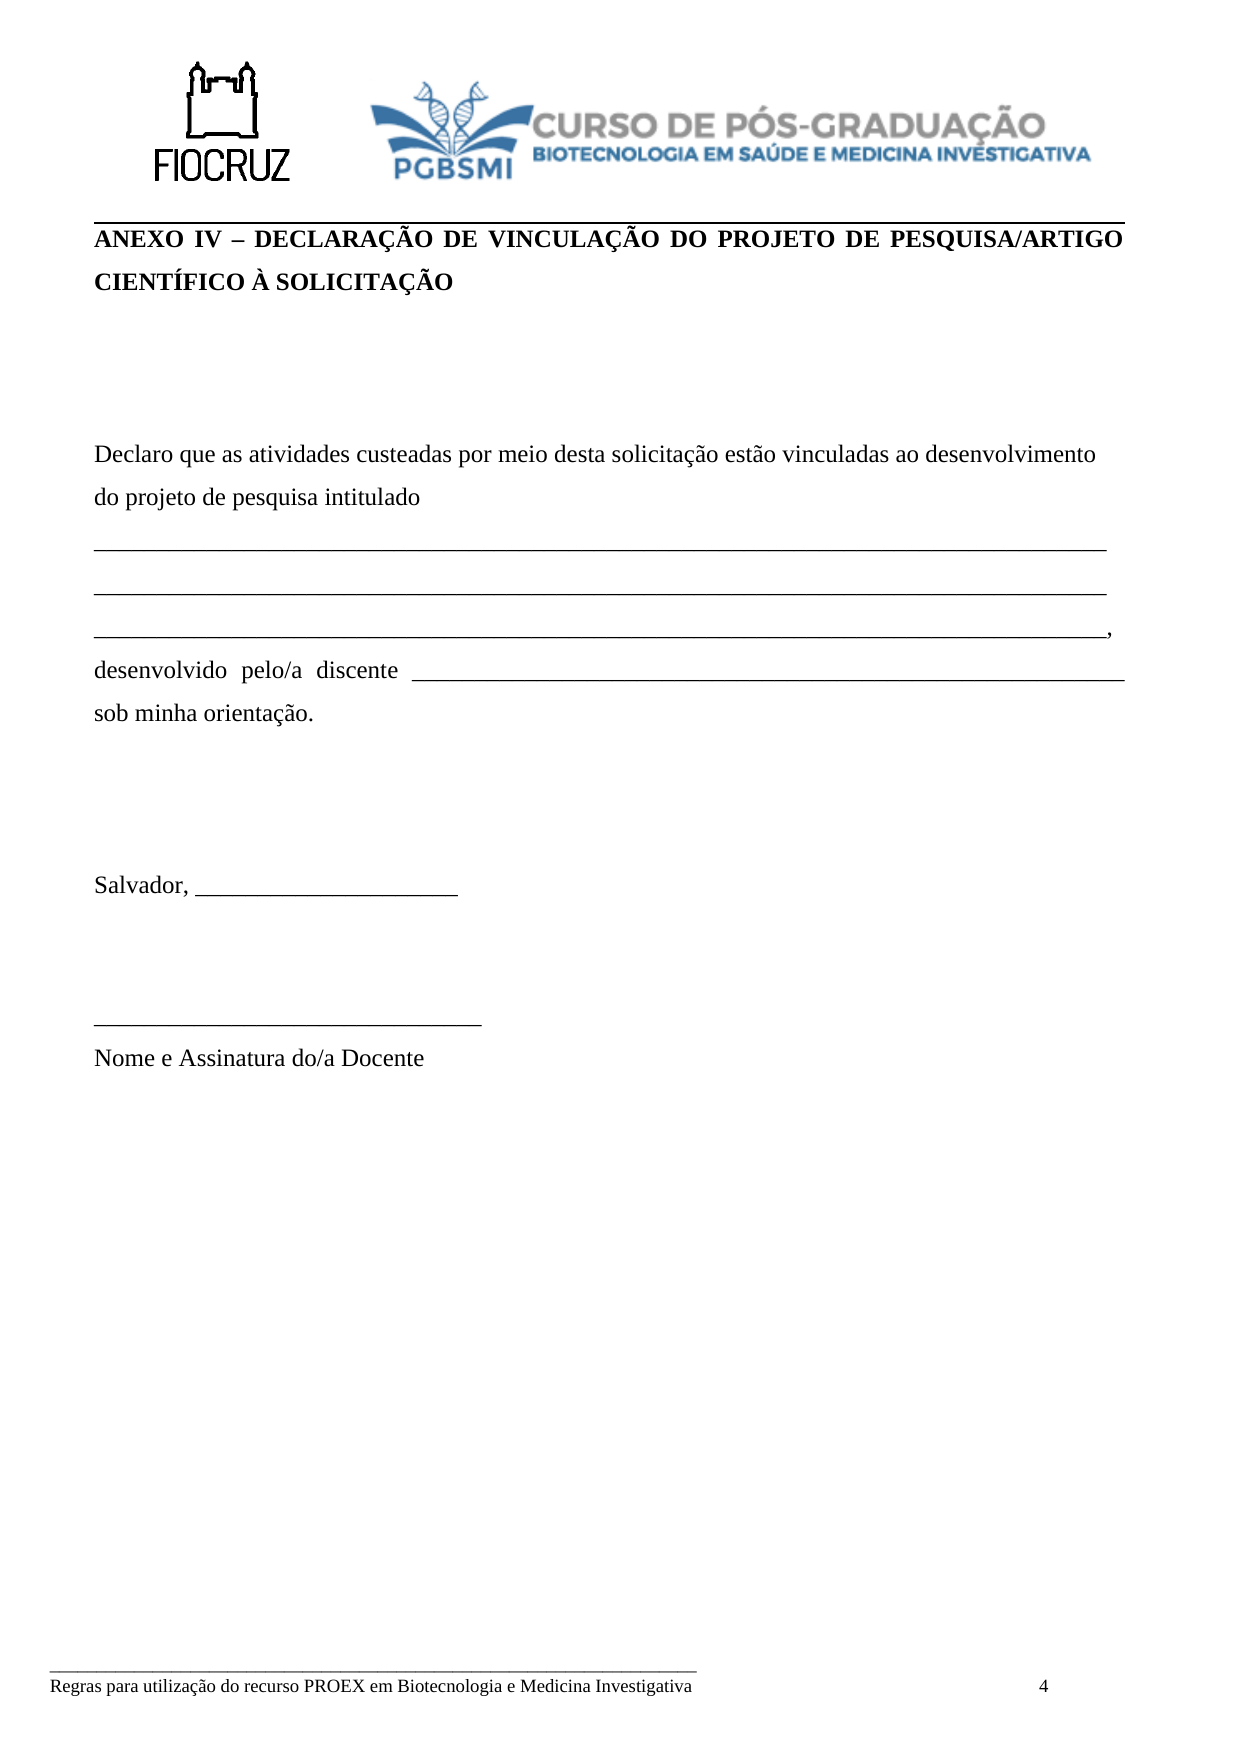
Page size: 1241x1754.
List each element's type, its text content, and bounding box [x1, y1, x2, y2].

text _______________________________ [94, 1000, 1125, 1029]
text Nome e Assinatura do/a Docente [94, 1043, 1125, 1072]
picture [117, 27, 327, 215]
text ANEXO IV – DECLARAÇÃO DE VINCULAÇÃO DO PROJETO DE PESQUISA/ARTIGO CIENTÍFICO À SOLICITAÇÃO [94, 224, 1125, 296]
text Salvador, _____________________ [94, 871, 1125, 899]
text _________________________________________________________________________________ _________________________________________________________________________________ _________________________________________________________________________________, desenvolvido pelo/a discente _________________________________________________________ sob minha orientação. [94, 526, 1125, 727]
picture [334, 49, 1128, 222]
text Declaro que as atividades custeadas por meio desta solicitação estão vinculadas ao desenvolvimento do projeto de pesquisa intitulado [94, 439, 1125, 511]
